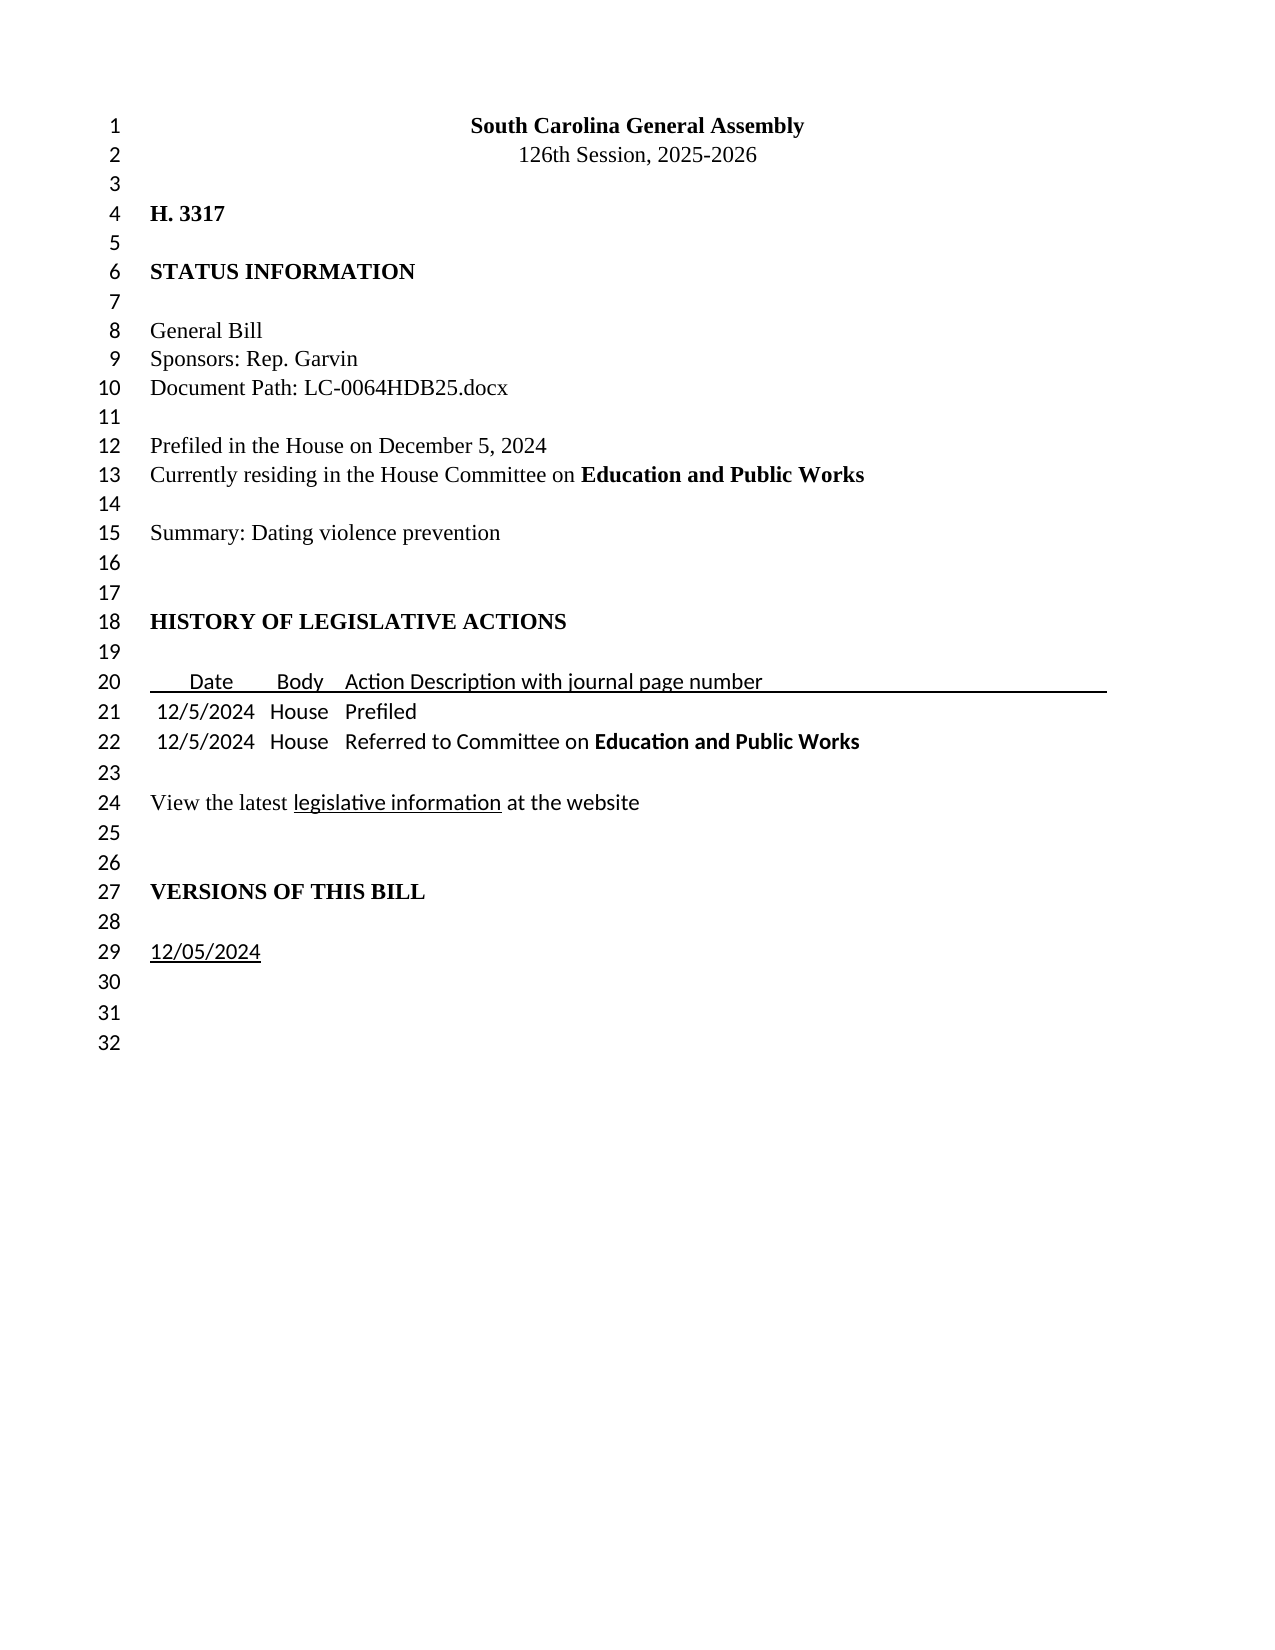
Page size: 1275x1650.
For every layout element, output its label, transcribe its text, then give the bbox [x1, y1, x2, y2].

text 12/5/2024 House Referred to Committee on Education and Public Works [150, 727, 1125, 755]
text HISTORY OF LEGISLATIVE ACTIONS [150, 608, 1125, 635]
text View the latest legislative information at the website [150, 788, 1125, 816]
text Document Path: LC-0064HDB25.docx [150, 374, 1125, 400]
text H. 3317 [150, 199, 1125, 226]
text 126th Session, 2025-2026 [150, 141, 1125, 167]
text 12/05/2024 [150, 937, 1125, 965]
text Summary: Dating violence prevention [150, 519, 1125, 546]
text 12/5/2024 House Prefiled [150, 697, 1125, 725]
text VERSIONS OF THIS BILL [150, 878, 1125, 905]
text Currently residing in the House Committee on Education and Public Works [150, 461, 1125, 487]
text South Carolina General Assembly [150, 112, 1125, 139]
text Prefiled in the House on December 5, 2024 [150, 432, 1125, 459]
text STATUS INFORMATION [150, 258, 1125, 284]
text Date Body Action Description with journal page number [150, 667, 1125, 695]
text Sponsors: Rep. Garvin [150, 345, 1125, 372]
text General Bill [150, 317, 1125, 343]
